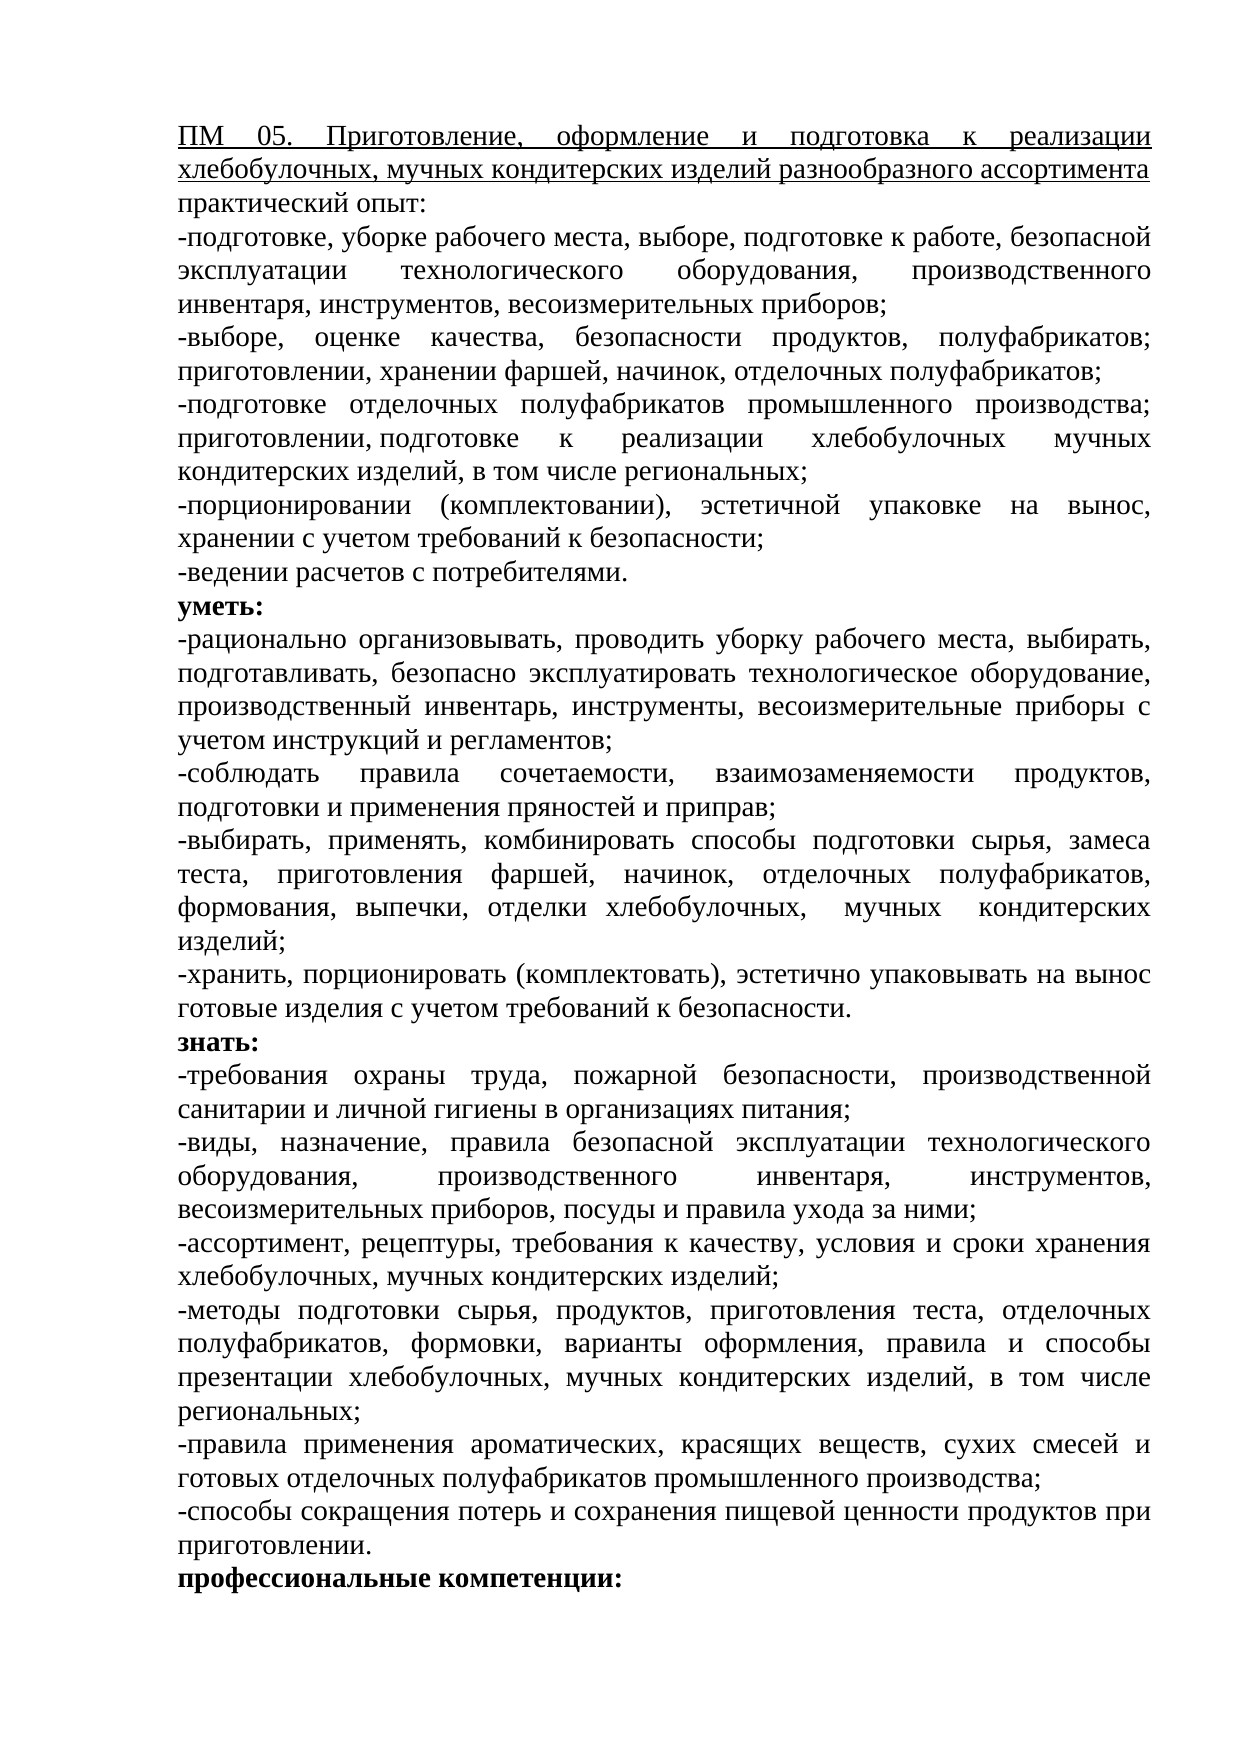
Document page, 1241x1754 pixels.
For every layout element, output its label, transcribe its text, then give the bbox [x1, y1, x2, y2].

text профессиональные компетенции: [177, 1560, 1152, 1594]
text знать: [177, 1024, 1152, 1057]
text -выбирать, применять, комбинировать способы подготовки сырья, замеса теста, приготовления фаршей, начинок, отделочных полуфабрикатов, формования, выпечки, отделки хлебобулочных, мучных кондитерских изделий; [177, 822, 1152, 957]
text -порционировании (комплектовании), эстетичной упаковке на вынос, хранении с учетом требований к безопасности; [177, 487, 1152, 554]
text -подготовке отделочных полуфабрикатов промышленного производства; приготовлении, подготовке к реализации хлебобулочных мучных кондитерских изделий, в том числе региональных; [177, 386, 1152, 487]
text -выборе, оценке качества, безопасности продуктов, полуфабрикатов; приготовлении, хранении фаршей, начинок, отделочных полуфабрикатов; [177, 319, 1152, 386]
text ПМ 05. Приготовление, оформление и подготовка к реализации хлебобулочных, мучных кондитерских изделий разнообразного ассортимента [177, 148, 1152, 185]
text -способы сокращения потерь и сохранения пищевой ценности продуктов при приготовлении. [177, 1493, 1152, 1560]
text -хранить, порционировать (комплектовать), эстетично упаковывать на вынос готовые изделия с учетом требований к безопасности. [177, 957, 1152, 1024]
text -соблюдать правила сочетаемости, взаимозаменяемости продуктов, подготовки и применения пряностей и приправ; [177, 755, 1152, 822]
text уметь: [177, 588, 1152, 621]
text -методы подготовки сырья, продуктов, приготовления теста, отделочных полуфабрикатов, формовки, варианты оформления, правила и способы презентации хлебобулочных, мучных кондитерских изделий, в том числе региональных; [177, 1292, 1152, 1426]
text ПМ 05. Приготовление, оформление и подготовка к реализации хлебобулочных, мучных кондитерских изделий разнообразного ассортимента [177, 118, 1152, 147]
text -виды, назначение, правила безопасной эксплуатации технологического оборудования, производственного инвентаря, инструментов, весоизмерительных приборов, посуды и правила ухода за ними; [177, 1124, 1152, 1225]
text -рационально организовывать, проводить уборку рабочего места, выбирать, подготавливать, безопасно эксплуатировать технологическое оборудование, производственный инвентарь, инструменты, весоизмерительные приборы с учетом инструкций и регламентов; [177, 621, 1152, 755]
text -правила применения ароматических, красящих веществ, сухих смесей и готовых отделочных полуфабрикатов промышленного производства; [177, 1426, 1152, 1493]
text практический опыт: [177, 185, 1152, 219]
text -ведении расчетов с потребителями. [177, 554, 1152, 588]
text -требования охраны труда, пожарной безопасности, производственной санитарии и личной гигиены в организациях питания; [177, 1057, 1152, 1124]
text -ассортимент, рецептуры, требования к качеству, условия и сроки хранения хлебобулочных, мучных кондитерских изделий; [177, 1225, 1152, 1292]
text -подготовке, уборке рабочего места, выборе, подготовке к работе, безопасной эксплуатации технологического оборудования, производственного инвентаря, инструментов, весоизмерительных приборов; [177, 219, 1152, 319]
